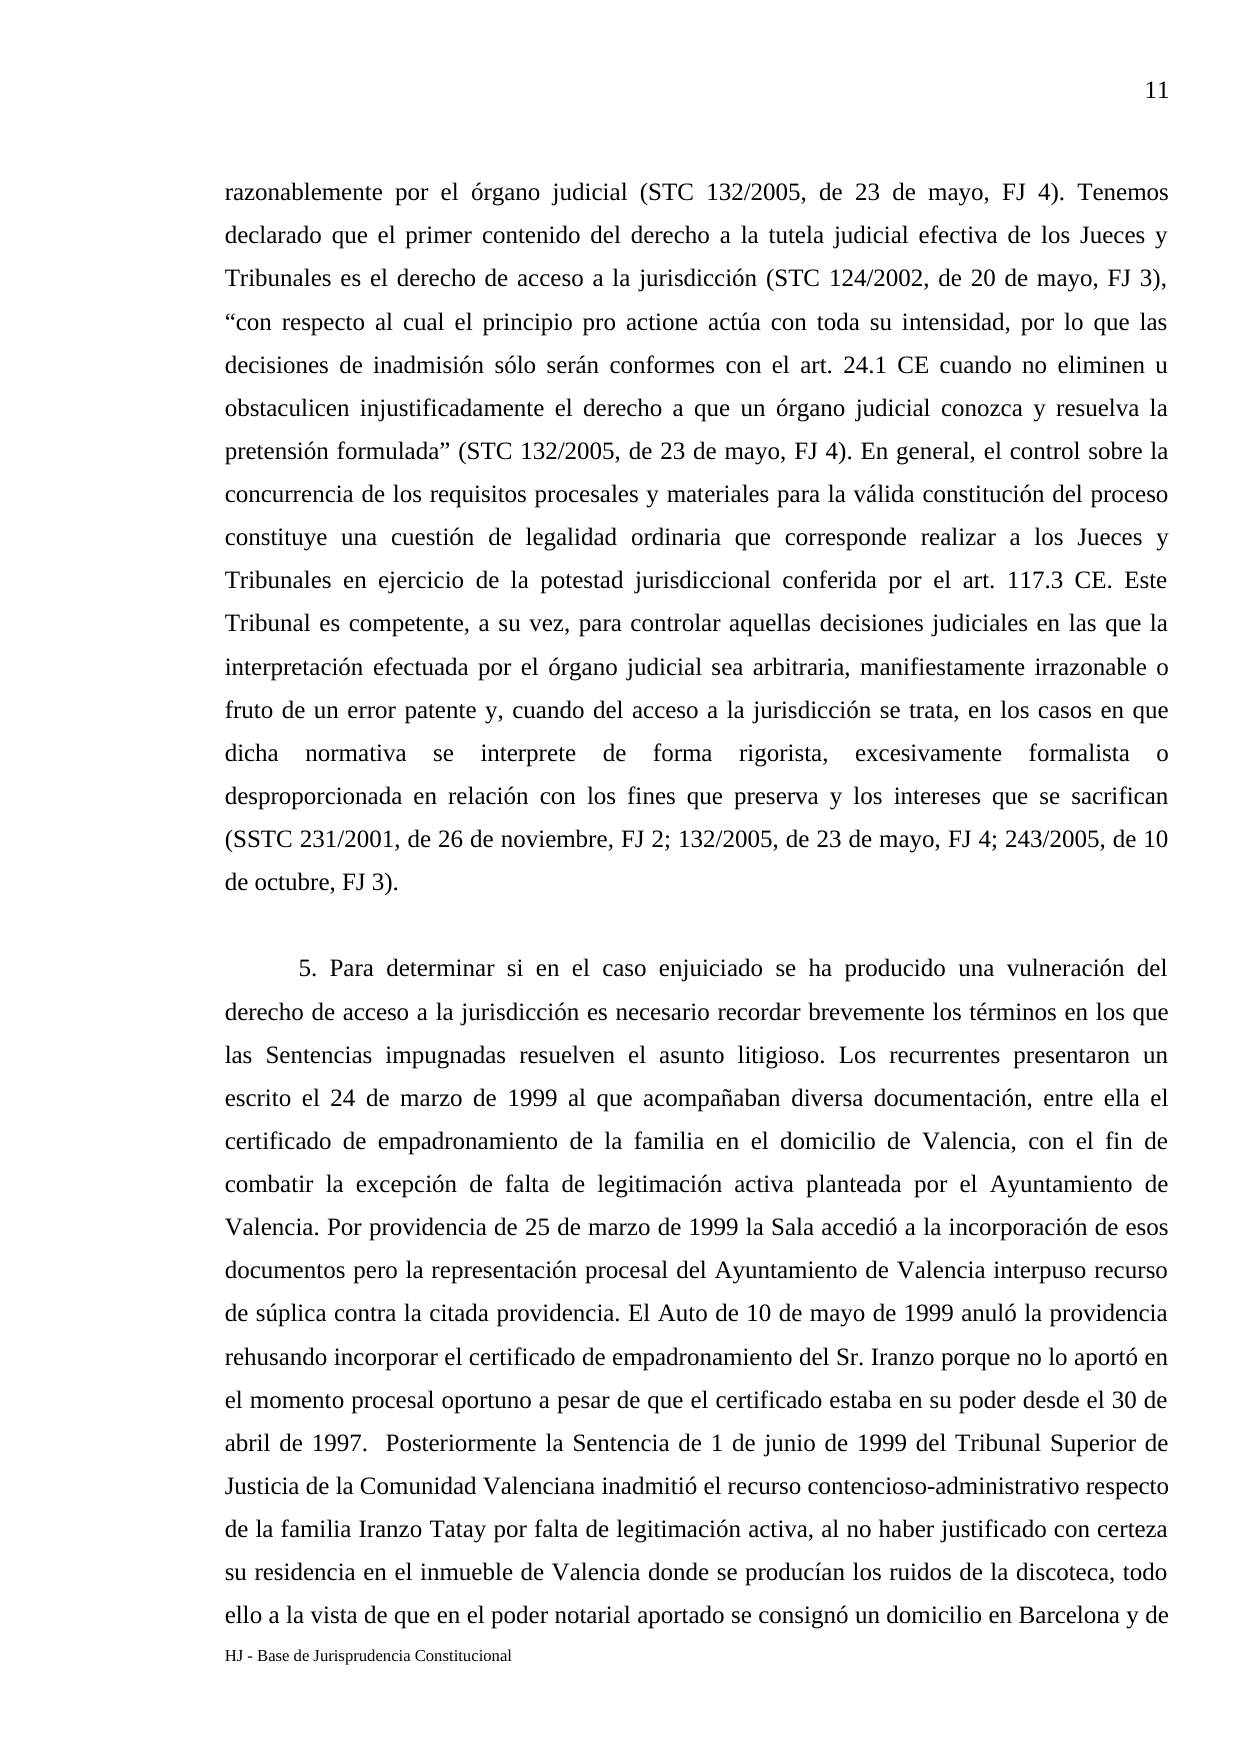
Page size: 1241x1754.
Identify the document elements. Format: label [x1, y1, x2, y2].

text [224, 953, 1169, 1629]
text [224, 177, 1169, 896]
